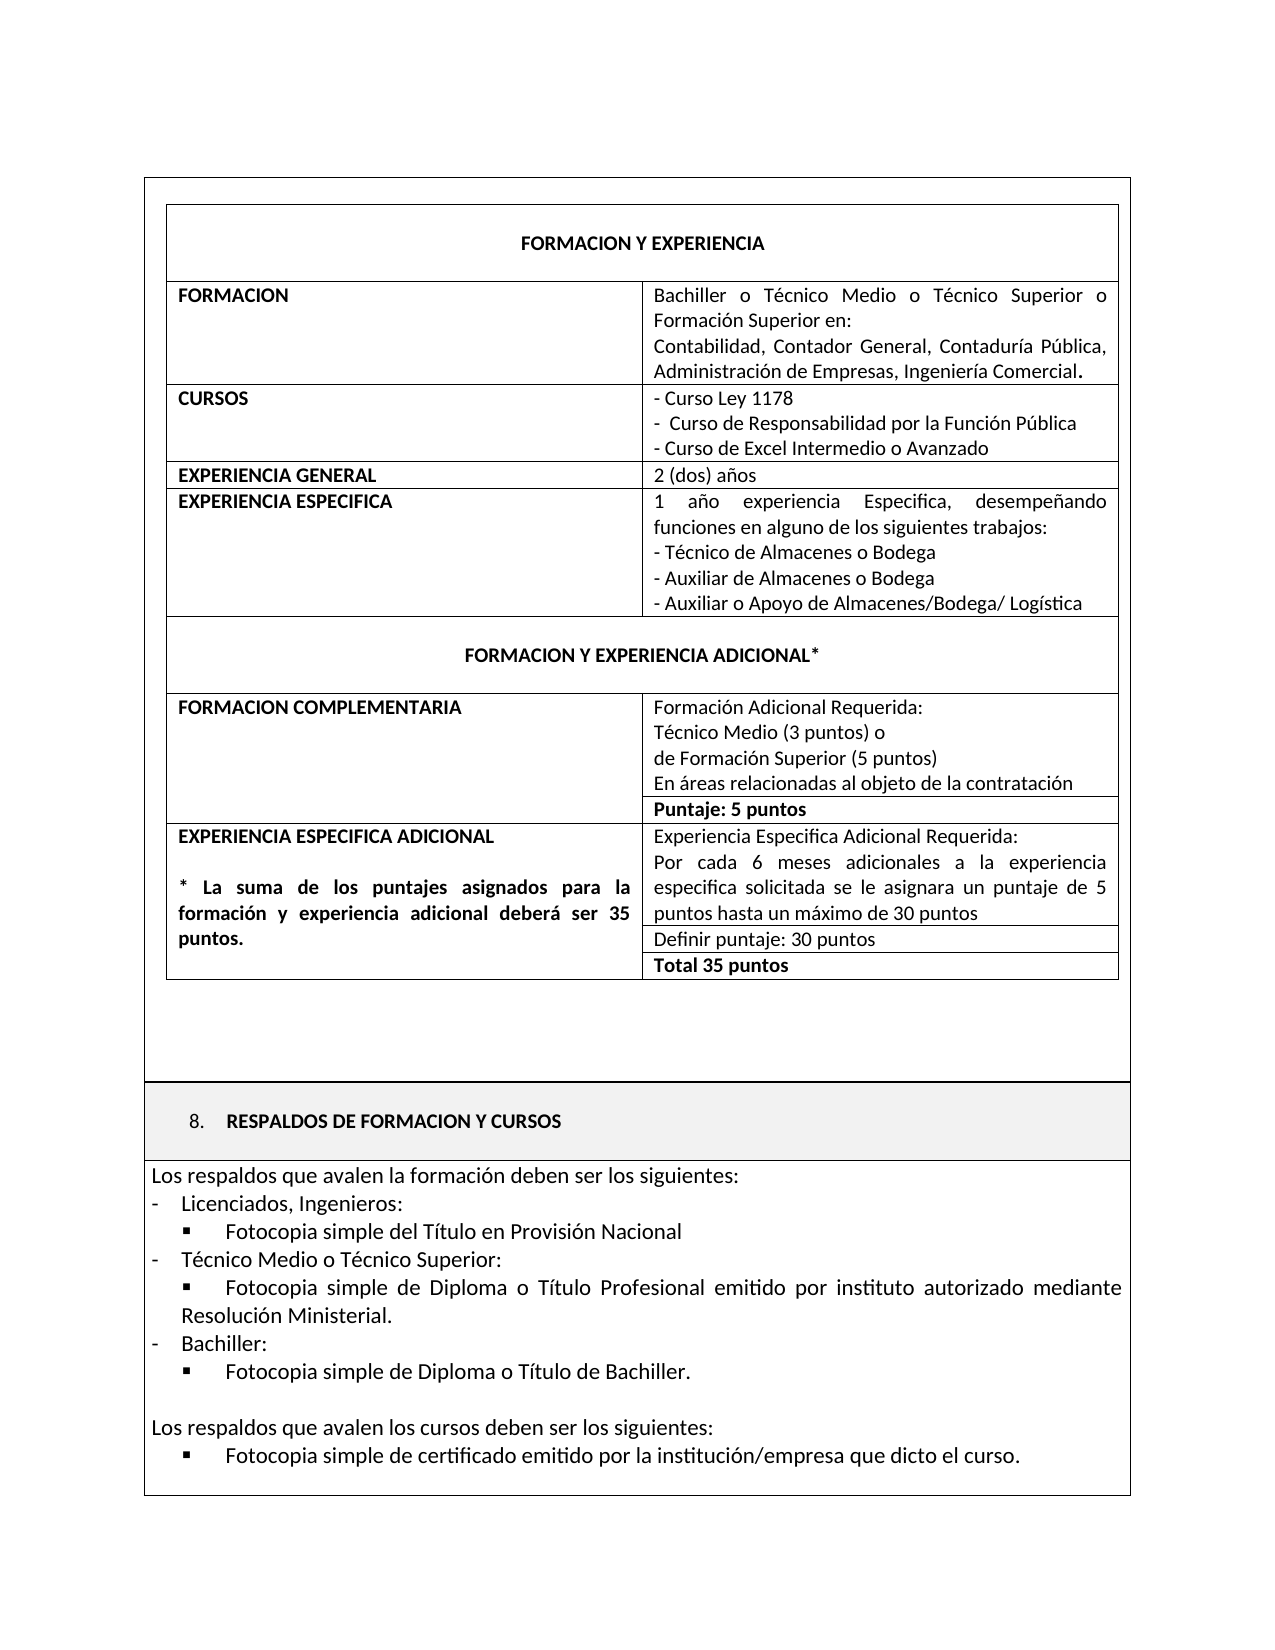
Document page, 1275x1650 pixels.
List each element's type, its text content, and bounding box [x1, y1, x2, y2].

table_cell [145, 178, 1130, 1081]
table_cell RESPALDOS DE FORMACION Y CURSOS [145, 1083, 1130, 1160]
table_cell Los respaldos que avalen la formación deben ser los siguientes: Licenciados, Ingenieros: Fotocopia simple del Título en Provisión Nacional Técnico Medio o Técnico Superior: Fotocopia simple de Diploma o Título Profesional emitido por instituto autorizado mediante Resolución Ministerial. Bachiller: Fotocopia simple de Diploma o Título de Bachiller. Los respaldos que avalen los cursos deben ser los siguientes: Fotocopia simple de certificado emitido por la institución/empresa que dicto el curso. [145, 1161, 1130, 1495]
